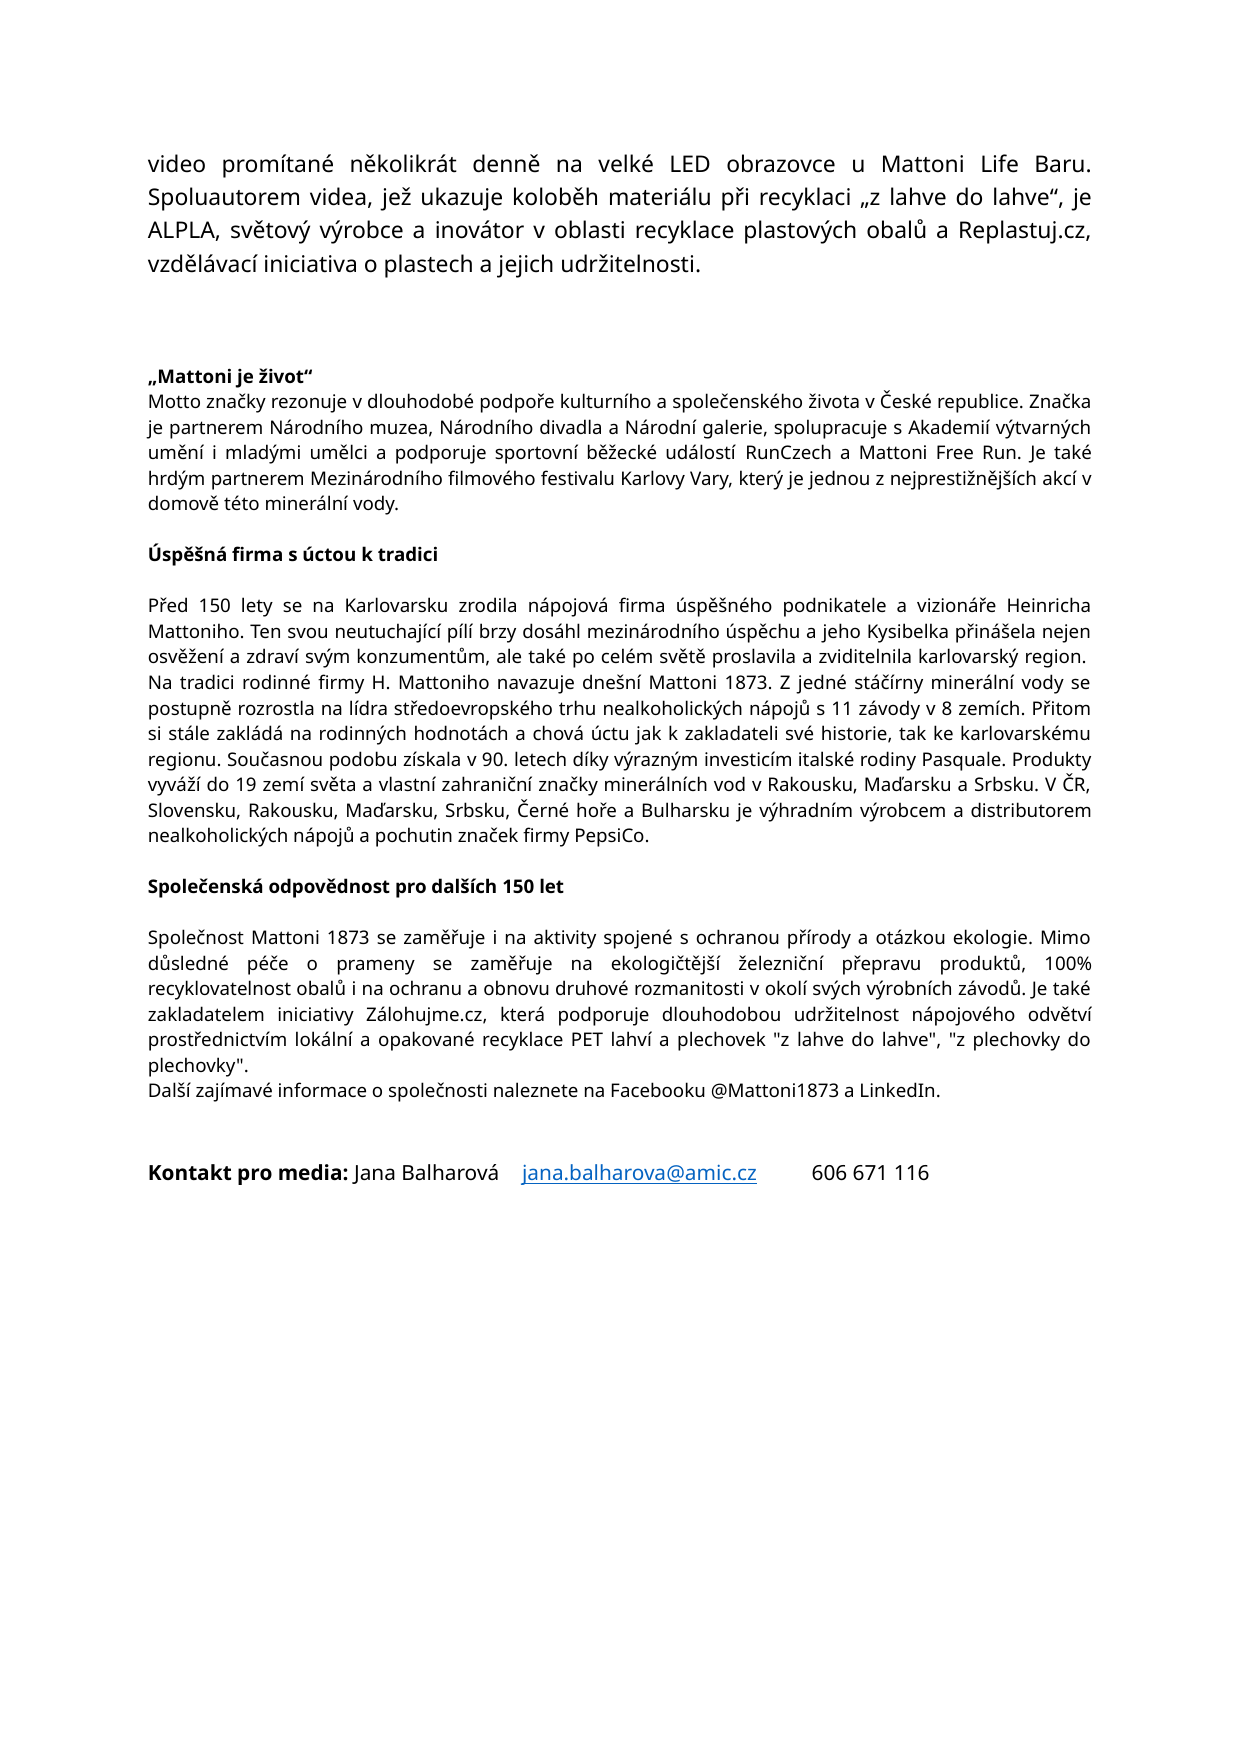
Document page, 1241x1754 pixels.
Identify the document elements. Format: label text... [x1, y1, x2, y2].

text Motto značky rezonuje v dlouhodobé podpoře kulturního a společenského života v České republice. Značka je partnerem Národního muzea, Národního divadla a Národní galerie, spolupracuje s Akademií výtvarných umění i mladými umělci a podporuje sportovní běžecké událostí RunCzech a Mattoni Free Run. Je také hrdým partnerem Mezinárodního filmového festivalu Karlovy Vary, který je jednou z nejprestižnějších akcí v domově této minerální vody. [148, 388, 1093, 516]
text Další zajímavé informace o společnosti naleznete na Facebooku @Mattoni1873 a LinkedIn. [148, 1078, 1093, 1103]
text Úspěšná firma s úctou k tradici [148, 542, 1093, 567]
text Kontakt pro media: Jana Balharová jana.balharova@amic.cz 606 671 116 [148, 1158, 1093, 1187]
text Společenská odpovědnost pro dalších 150 let [148, 873, 1093, 899]
text Společnost Mattoni 1873 se zaměřuje i na aktivity spojené s ochranou přírody a otázkou ekologie. Mimo důsledné péče o prameny se zaměřuje na ekologičtější železniční přepravu produktů, 100% recyklovatelnost obalů i na ochranu a obnovu druhové rozmanitosti v okolí svých výrobních závodů. Je také zakladatelem iniciativy Zálohujme.cz, která podporuje dlouhodobou udržitelnost nápojového odvětví prostřednictvím lokální a opakované recyklace PET lahví a plechovek "z lahve do lahve", "z plechovky do plechovky". [148, 924, 1093, 1078]
text Před 150 lety se na Karlovarsku zrodila nápojová firma úspěšného podnikatele a vizionáře Heinricha Mattoniho. Ten svou neutuchající pílí brzy dosáhl mezinárodního úspěchu a jeho Kysibelka přinášela nejen osvěžení a zdraví svým konzumentům, ale také po celém světě proslavila a zviditelnila karlovarský region. Na tradici rodinné firmy H. Mattoniho navazuje dnešní Mattoni 1873. Z jedné stáčírny minerální vody se postupně rozrostla na lídra středoevropského trhu nealkoholických nápojů s 11 závody v 8 zemích. Přitom si stále zakládá na rodinných hodnotách a chová úctu jak k zakladateli své historie, tak ke karlovarskému regionu. Současnou podobu získala v 90. letech díky výrazným investicím italské rodiny Pasquale. Produkty vyváží do 19 zemí světa a vlastní zahraniční značky minerálních vod v Rakousku, Maďarsku a Srbsku. V ČR, Slovensku, Rakousku, Maďarsku, Srbsku, Černé hoře a Bulharsku je výhradním výrobcem a distributorem nealkoholických nápojů a pochutin značek firmy PepsiCo. [148, 593, 1093, 848]
text „Mattoni je život“ [148, 363, 1093, 388]
